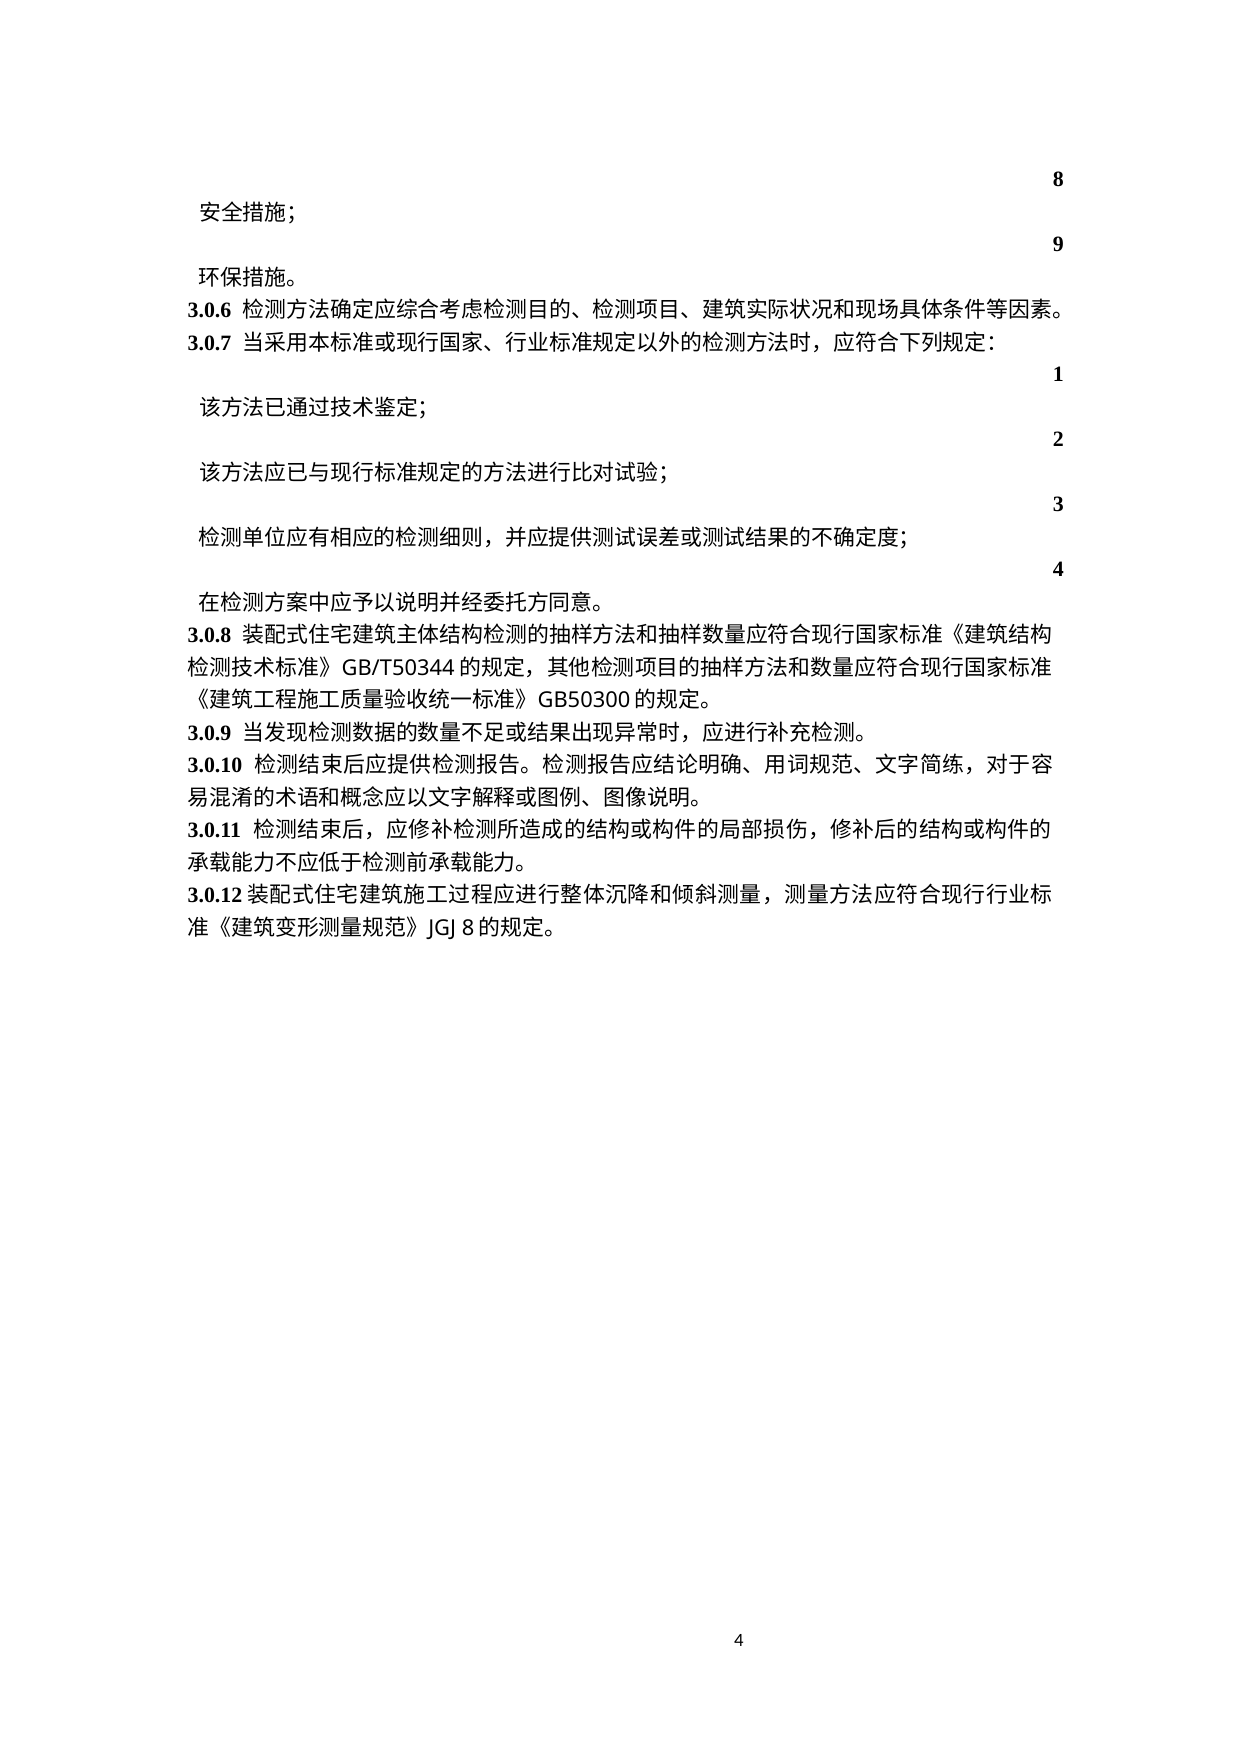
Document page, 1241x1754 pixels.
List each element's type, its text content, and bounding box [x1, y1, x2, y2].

text 3.0.9 当发现检测数据的数量不足或结果出现异常时，应进行补充检测。 [187, 714, 1053, 747]
text 2 该方法应已与现行标准规定的方法进行比对试验； [187, 422, 1053, 487]
text 3.0.12装配式住宅建筑施工过程应进行整体沉降和倾斜测量，测量方法应符合现行行业标准《建筑变形测量规范》JGJ 8的规定。 [187, 877, 1053, 942]
text 3 检测单位应有相应的检测细则，并应提供测试误差或测试结果的不确定度； [187, 487, 1053, 552]
text 3.0.6 检测方法确定应综合考虑检测目的、检测项目、建筑实际状况和现场具体条件等因素。 [187, 292, 1053, 324]
text 8 安全措施； [187, 162, 1053, 227]
text 3.0.8 装配式住宅建筑主体结构检测的抽样方法和抽样数量应符合现行国家标准《建筑结构检测技术标准》GB/T50344的规定，其他检测项目的抽样方法和数量应符合现行国家标准《建筑工程施工质量验收统一标准》GB50300的规定。 [187, 617, 1053, 714]
text 9 环保措施。 [187, 227, 1053, 292]
text 1 该方法已通过技术鉴定； [187, 357, 1053, 422]
text 3.0.11 检测结束后，应修补检测所造成的结构或构件的局部损伤，修补后的结构或构件的承载能力不应低于检测前承载能力。 [187, 812, 1053, 877]
text 3.0.7 当采用本标准或现行国家、行业标准规定以外的检测方法时，应符合下列规定： [187, 324, 1053, 357]
text 4 在检测方案中应予以说明并经委托方同意。 [187, 552, 1053, 617]
text 3.0.10 检测结束后应提供检测报告。检测报告应结论明确、用词规范、文字简练，对于容易混淆的术语和概念应以文字解释或图例、图像说明。 [187, 747, 1053, 812]
